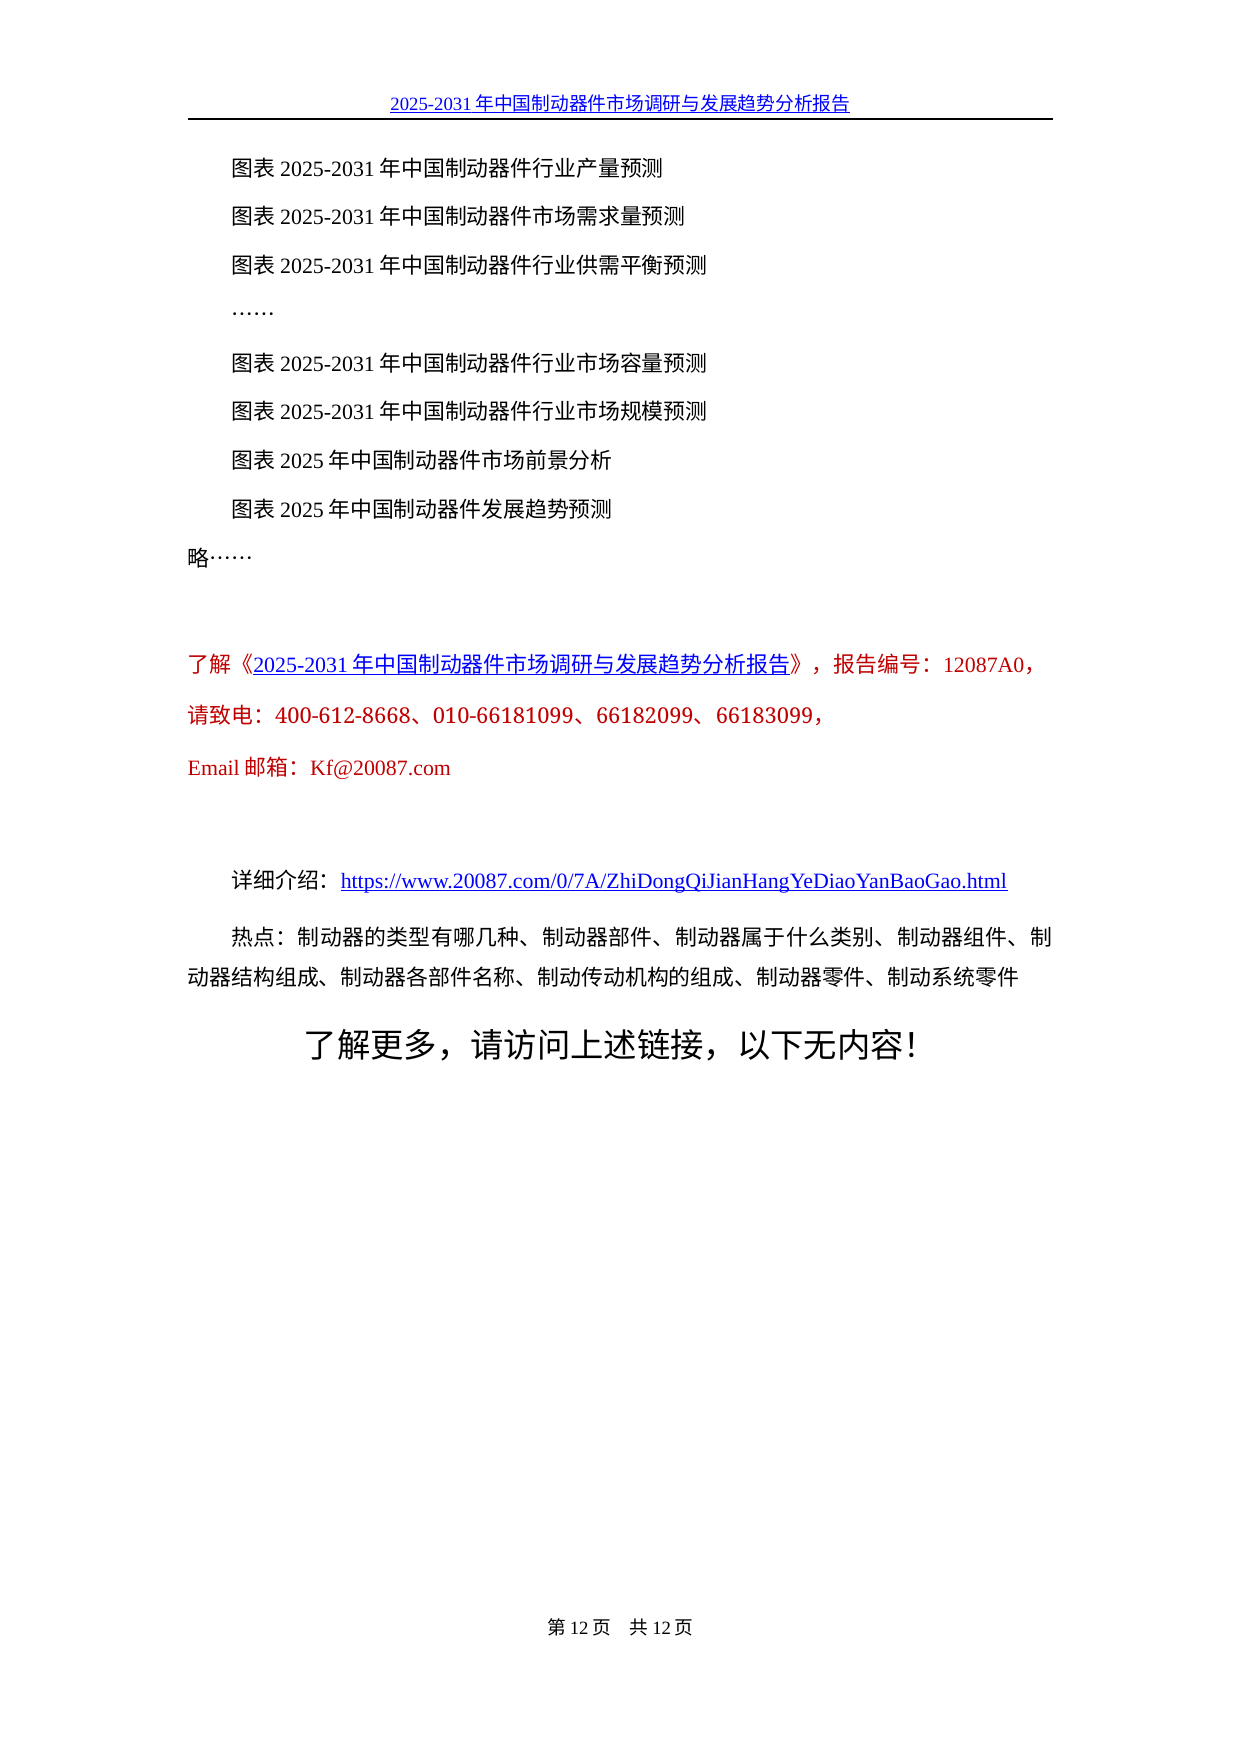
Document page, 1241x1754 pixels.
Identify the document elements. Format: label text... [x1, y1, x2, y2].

text 热点：制动器的类型有哪几种、制动器部件、制动器属于什么类别、制动器组件、制动器结构组成、制动器各部件名称、制动传动机构的组成、制动器零件、制动系统零件 [187, 919, 1053, 992]
title 了解更多，请访问上述链接，以下无内容！ [187, 1010, 1053, 1075]
text 了解《2025-2031年中国制动器件市场调研与发展趋势分析报告》，报告编号：12087A0， [187, 647, 1053, 679]
text Email邮箱：Kf@20087.com [187, 750, 1053, 782]
text 详细介绍：https://www.20087.com/0/7A/ZhiDongQiJianHangYeDiaoYanBaoGao.html [187, 863, 1053, 895]
text 请致电：400-612-8668、010-66181099、66182099、66183099， [187, 698, 1053, 731]
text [187, 150, 1053, 573]
